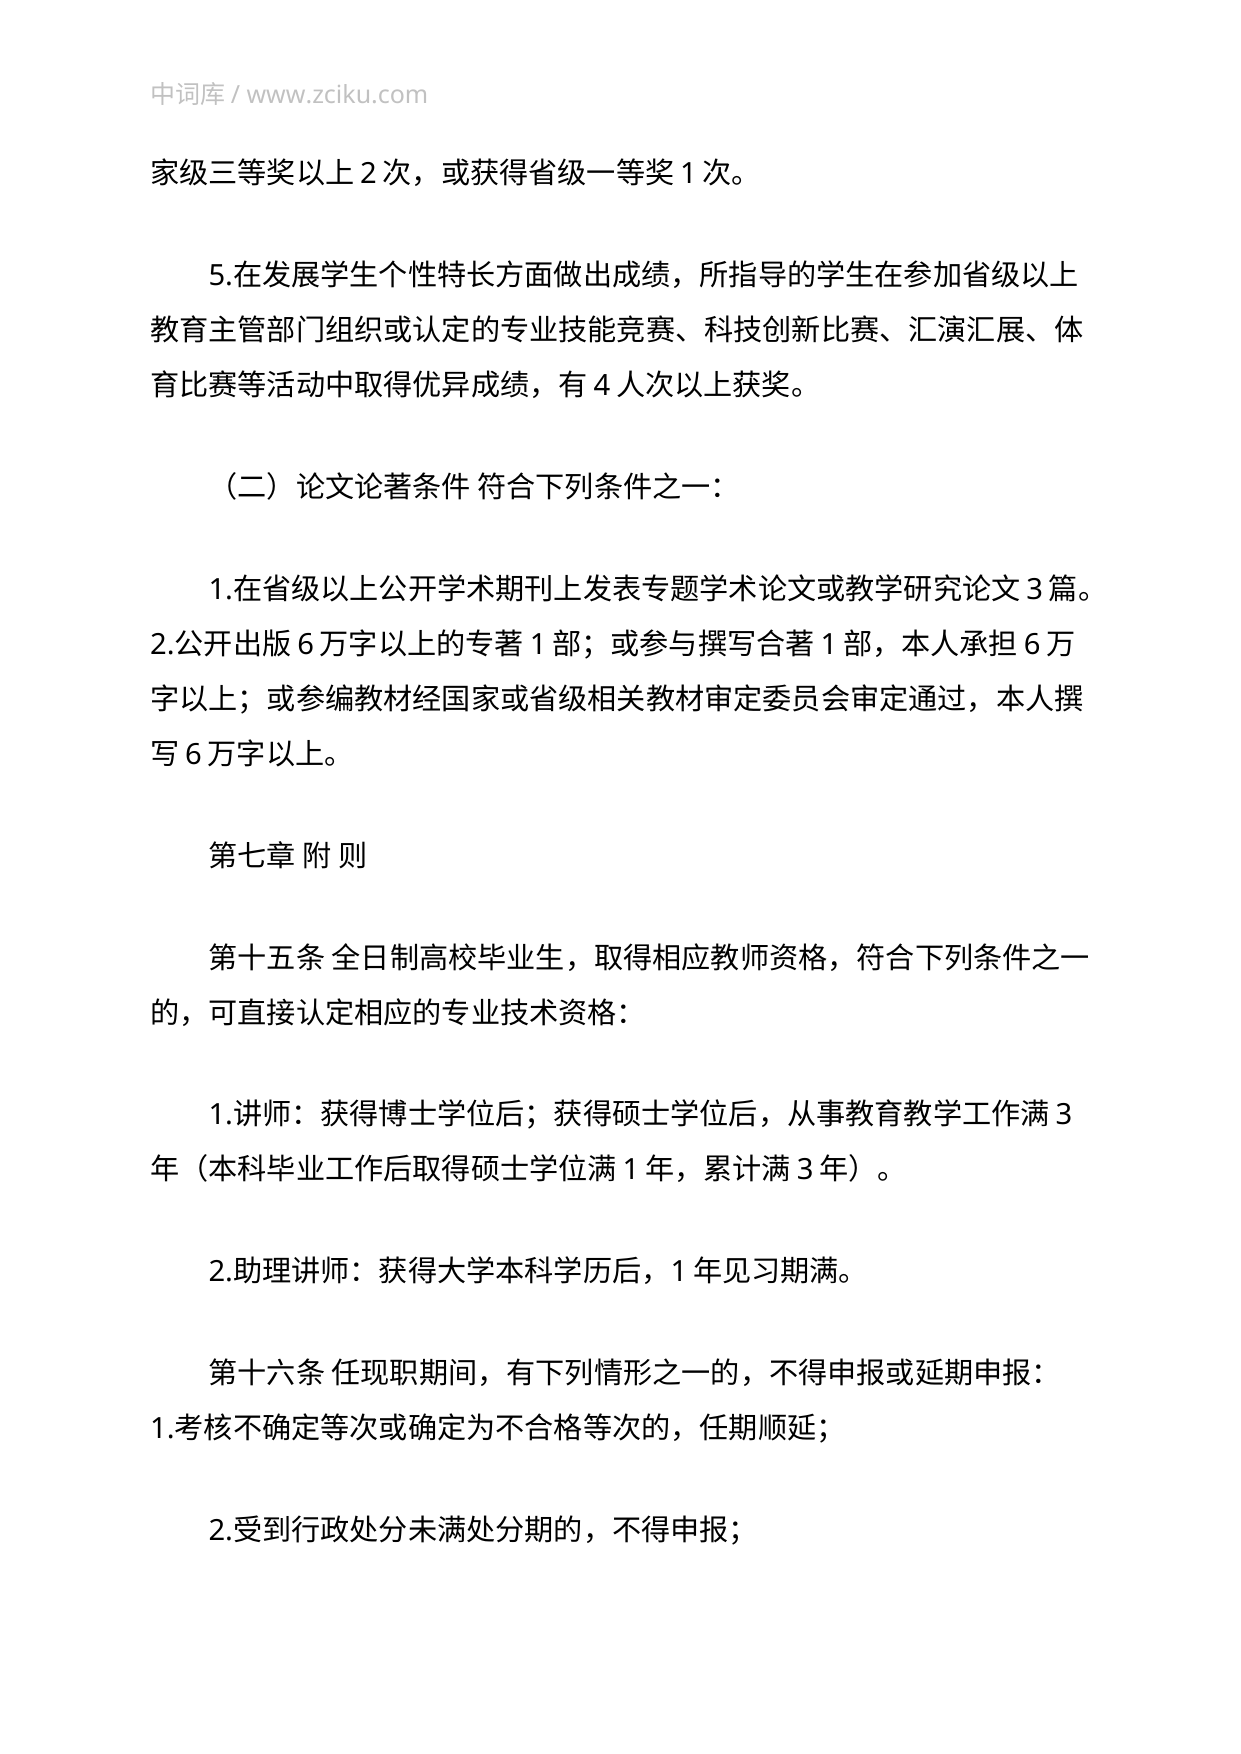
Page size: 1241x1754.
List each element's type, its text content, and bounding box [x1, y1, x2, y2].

text 5.在发展学生个性特长方面做出成绩，所指导的学生在参加省级以上教育主管部门组织或认定的专业技能竞赛、科技创新比赛、汇演汇展、体育比赛等活动中取得优异成绩，有4人次以上获奖。 [150, 252, 1090, 404]
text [150, 150, 1090, 192]
text 1.讲师：获得博士学位后；获得硕士学位后，从事教育教学工作满3年（本科毕业工作后取得硕士学位满1年，累计满3年）。 [150, 1091, 1090, 1188]
text （二）论文论著条件 符合下列条件之一： [150, 464, 1090, 506]
text 第十五条 全日制高校毕业生，取得相应教师资格，符合下列条件之一的，可直接认定相应的专业技术资格： [150, 934, 1090, 1031]
text 2.助理讲师：获得大学本科学历后，1年见习期满。 [150, 1248, 1090, 1290]
text 第十六条 任现职期间，有下列情形之一的，不得申报或延期申报： 1.考核不确定等次或确定为不合格等次的，任期顺延； [150, 1350, 1090, 1447]
text 1.在省级以上公开学术期刊上发表专题学术论文或教学研究论文3篇。2.公开出版6万字以上的专著1部；或参与撰写合著1部，本人承担6万字以上；或参编教材经国家或省级相关教材审定委员会审定通过，本人撰写6万字以上。 [150, 566, 1090, 773]
text 2.受到行政处分未满处分期的，不得申报； [150, 1507, 1090, 1549]
text 第七章 附 则 [150, 832, 1090, 875]
